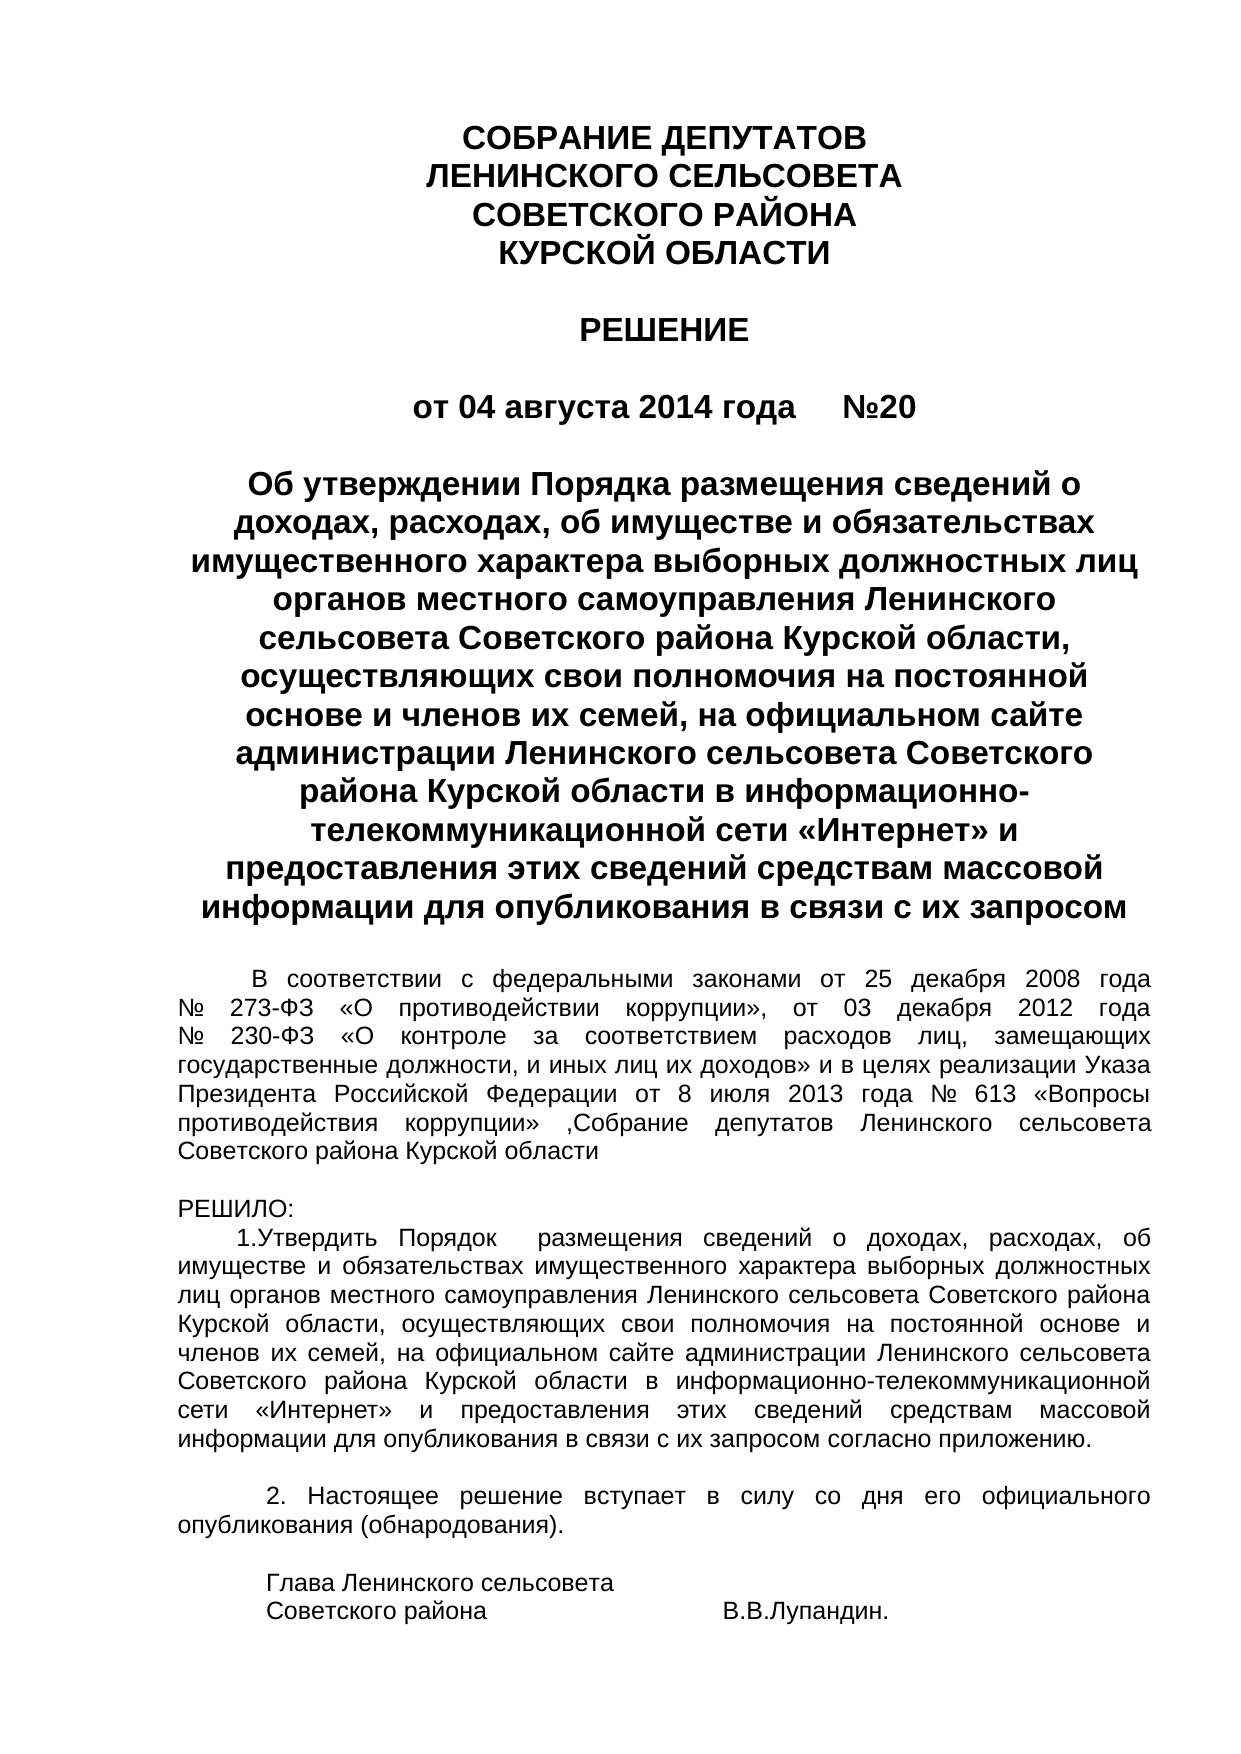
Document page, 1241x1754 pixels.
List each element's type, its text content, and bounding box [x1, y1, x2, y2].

text 2. Настоящее решение вступает в силу со дня его официального опубликования (обнародования). [177, 1481, 1152, 1539]
text 1.Утвердить Порядок размещения сведений о доходах, расходах, об имуществе и обязательствах имущественного характера выборных должностных лиц органов местного самоуправления Ленинского сельсовета Советского района Курской области, осуществляющих свои полномочия на постоянной основе и членов их семей, на официальном сайте администрации Ленинского сельсовета Советского района Курской области в информационно-телекоммуникационной сети «Интернет» и предоставления этих сведений средствам массовой информации для опубликования в связи с их запросом согласно приложению. [177, 1222, 1152, 1452]
text от 04 августа 2014 года №20 [177, 387, 1152, 426]
text Советского района В.В.Лупандин. [177, 1596, 1152, 1625]
text РЕШИЛО: [177, 1194, 1152, 1222]
text ЛЕНИНСКОГО СЕЛЬСОВЕТА [177, 157, 1152, 195]
text В соответствии с федеральными законами от 25 декабря 2008 года № 273-ФЗ «О противодействии коррупции», от 03 декабря 2012 года № 230-ФЗ «О контроле за соответствием расходов лиц, замещающих государственные должности, и иных лиц их доходов» и в целях реализации Указа Президента Российской Федерации от 8 июля 2013 года № 613 «Вопросы противодействия коррупции» ,Собрание депутатов Ленинского сельсовета Советского района Курской области [177, 964, 1152, 1165]
text КУРСКОЙ ОБЛАСТИ [177, 233, 1152, 272]
text РЕШЕНИЕ [177, 310, 1152, 349]
text СОБРАНИЕ ДЕПУТАТОВ [177, 118, 1152, 157]
text СОВЕТСКОГО РАЙОНА [177, 195, 1152, 233]
text Об утверждении Порядка размещения сведений о доходах, расходах, об имуществе и обязательствах имущественного характера выборных должностных лиц органов местного самоуправления Ленинского сельсовета Советского района Курской области, осуществляющих свои полномочия на постоянной основе и членов их семей, на официальном сайте администрации Ленинского сельсовета Советского района Курской области в информационно-телекоммуникационной сети «Интернет» и предоставления этих сведений средствам массовой информации для опубликования в связи с их запросом [177, 464, 1152, 925]
text Глава Ленинского сельсовета [177, 1567, 1152, 1596]
